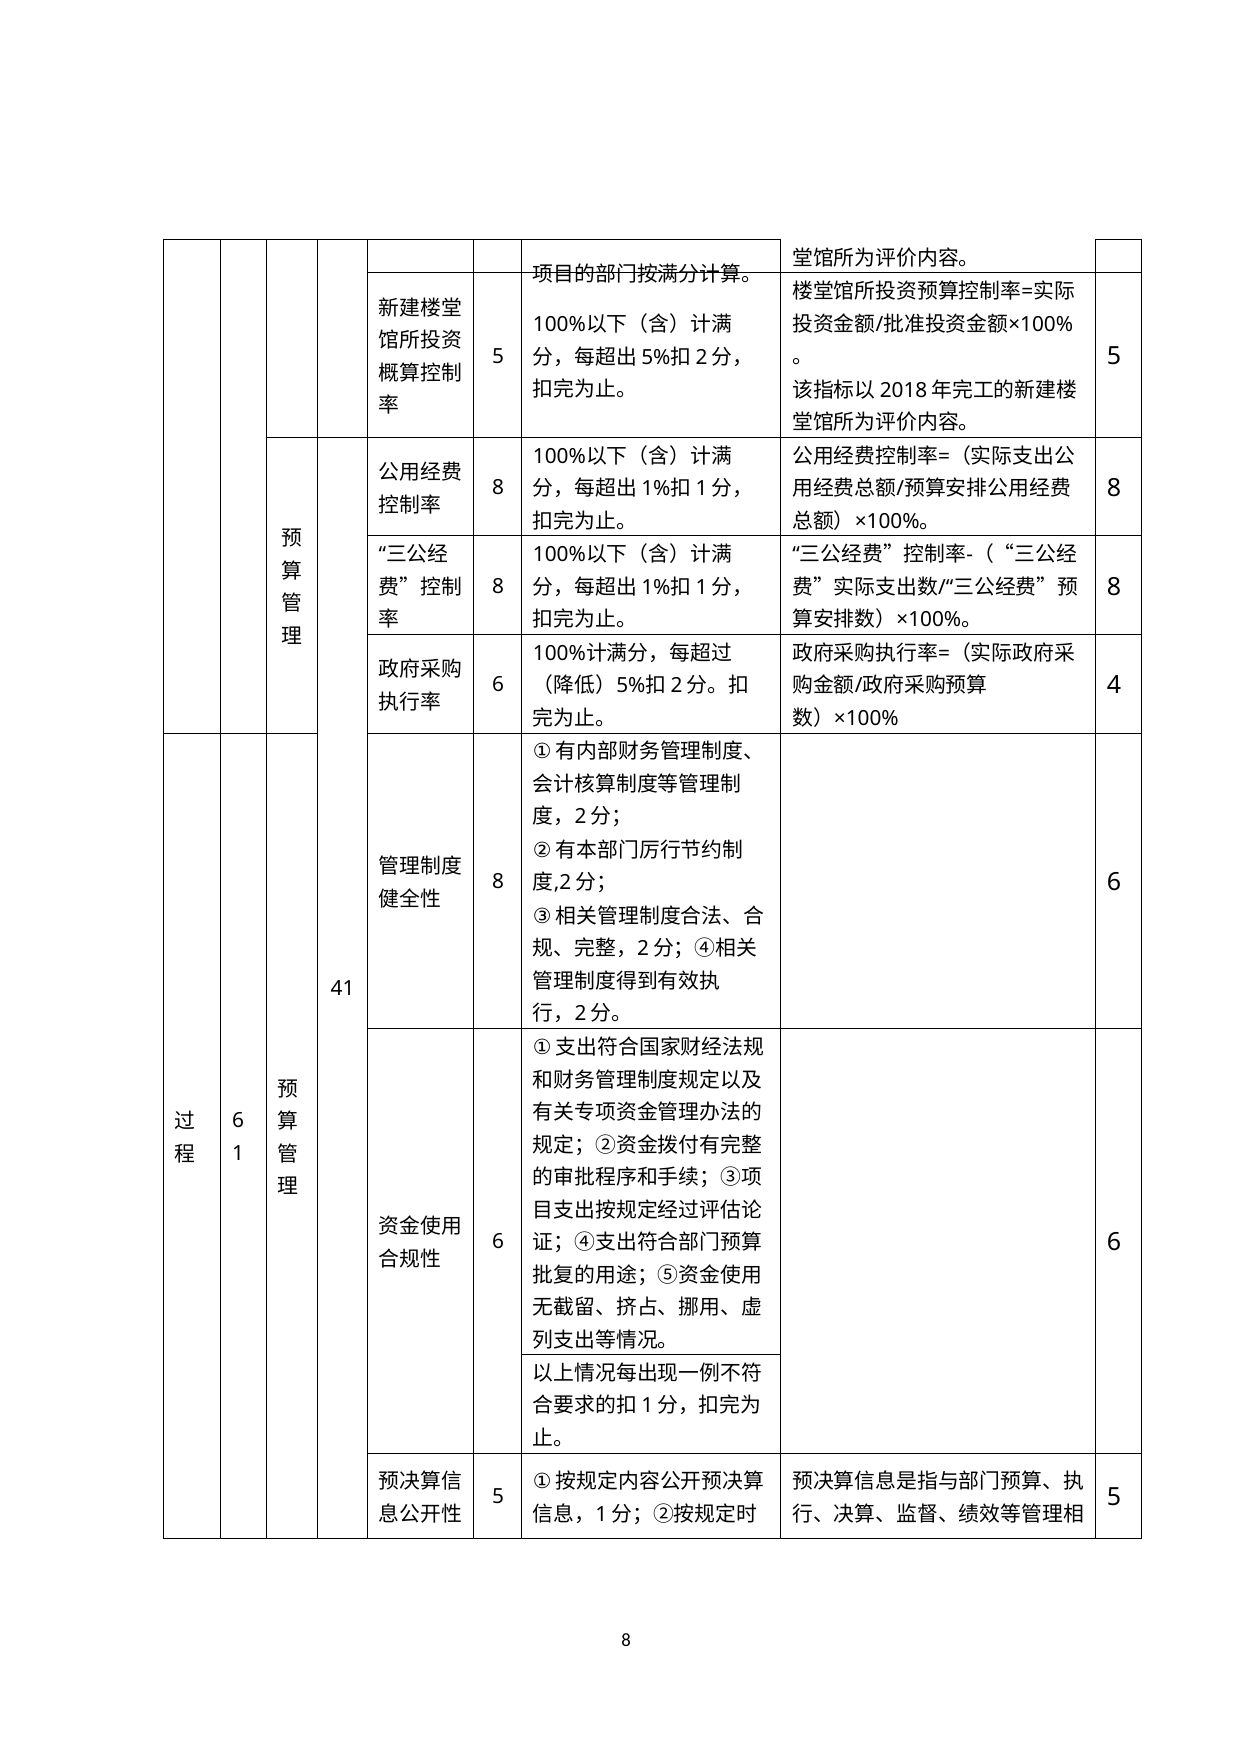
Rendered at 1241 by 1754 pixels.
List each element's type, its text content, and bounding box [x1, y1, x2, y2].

table_cell 6 [474, 635, 521, 732]
table_cell 资金使用合规性 [368, 1029, 473, 1453]
table_cell 100%以下（含）计满分，每超出1%扣1分，扣完为止。 [522, 438, 780, 535]
table_cell 5 [474, 1454, 521, 1538]
table_cell 8 [474, 438, 521, 535]
table_cell 8 [474, 734, 521, 1028]
table_cell 8 [1096, 536, 1141, 634]
table_cell [781, 1029, 1095, 1453]
table_cell ①有内部财务管理制度、会计核算制度等管理制度，2分； [522, 734, 780, 831]
table_cell 6 [1096, 1029, 1141, 1453]
table_cell 该指标以2018年完工的新建楼堂馆所为评价内容。 [781, 371, 1095, 437]
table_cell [781, 1454, 1095, 1538]
table_cell 预决算信息公开性 [368, 1454, 473, 1538]
table_cell 公用经费控制率 [368, 438, 473, 535]
table_cell 5 [474, 273, 521, 437]
table_cell 100%以下（含）计满分，每超出5%扣2分，扣完为止。 [522, 273, 780, 437]
table_cell 公用经费控制率=（实际支出公用经费总额/预算安排公用经费总额）×100%。 [781, 438, 1095, 535]
table_cell 61 [221, 734, 266, 1538]
table_cell 楼堂馆所投资预算控制率=实际投资金额/批准投资金额×100% 。 [781, 273, 1095, 371]
table_cell [781, 734, 1095, 1028]
table_cell 新建楼堂馆所投资概算控制率 [368, 273, 473, 437]
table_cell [522, 1454, 780, 1538]
table_cell 管理制度健全性 [368, 734, 473, 1028]
table_cell 6 [1096, 734, 1141, 1028]
table_cell 政府采购执行率=（实际政府采购金额/政府采购预算数）×100% [781, 635, 1095, 732]
table_cell 过 程 [164, 734, 220, 1538]
table_cell 4 [1096, 635, 1141, 732]
table_cell “三公经费”控制率 [368, 536, 473, 634]
table_cell 以上情况每出现一例不符合要求的扣1分，扣完为止。 [522, 1355, 780, 1453]
table_cell 100%计满分，每超过（降低）5%扣2分。扣完为止。 [522, 635, 780, 732]
table_cell “三公经费”控制率-（“三公经费”实际支出数/“三公经费”预算安排数）×100%。 [781, 536, 1095, 634]
table_cell 政府采购执行率 [368, 635, 473, 732]
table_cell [781, 239, 1095, 272]
table_cell 100%以下（含）计满分，每超出1%扣1分，扣完为止。 [522, 536, 780, 634]
table_cell ①支出符合国家财经法规和财务管理制度规定以及有关专项资金管理办法的规定；②资金拨付有完整的审批程序和手续；③项目支出按规定经过评估论证；④支出符合部门预算批复的用途；⑤资金使用无截留、挤占、挪用、虚列支出等情况。 [522, 1029, 780, 1354]
table_cell ③相关管理制度合法、合规、完整，2分；④相关管理制度得到有效执行，2分。 [522, 897, 780, 1028]
table_cell 41 [318, 438, 367, 1538]
table_cell 预算管理 [267, 734, 317, 1538]
table_cell 预算管理 [267, 438, 317, 732]
table_cell ②有本部门厉行节约制度,2分； [522, 831, 780, 897]
table_cell 6 [474, 1029, 521, 1453]
table_cell 5 [1096, 1454, 1141, 1538]
table_cell 8 [474, 536, 521, 634]
table_cell 8 [1096, 438, 1141, 535]
table_cell 5 [1096, 273, 1141, 437]
